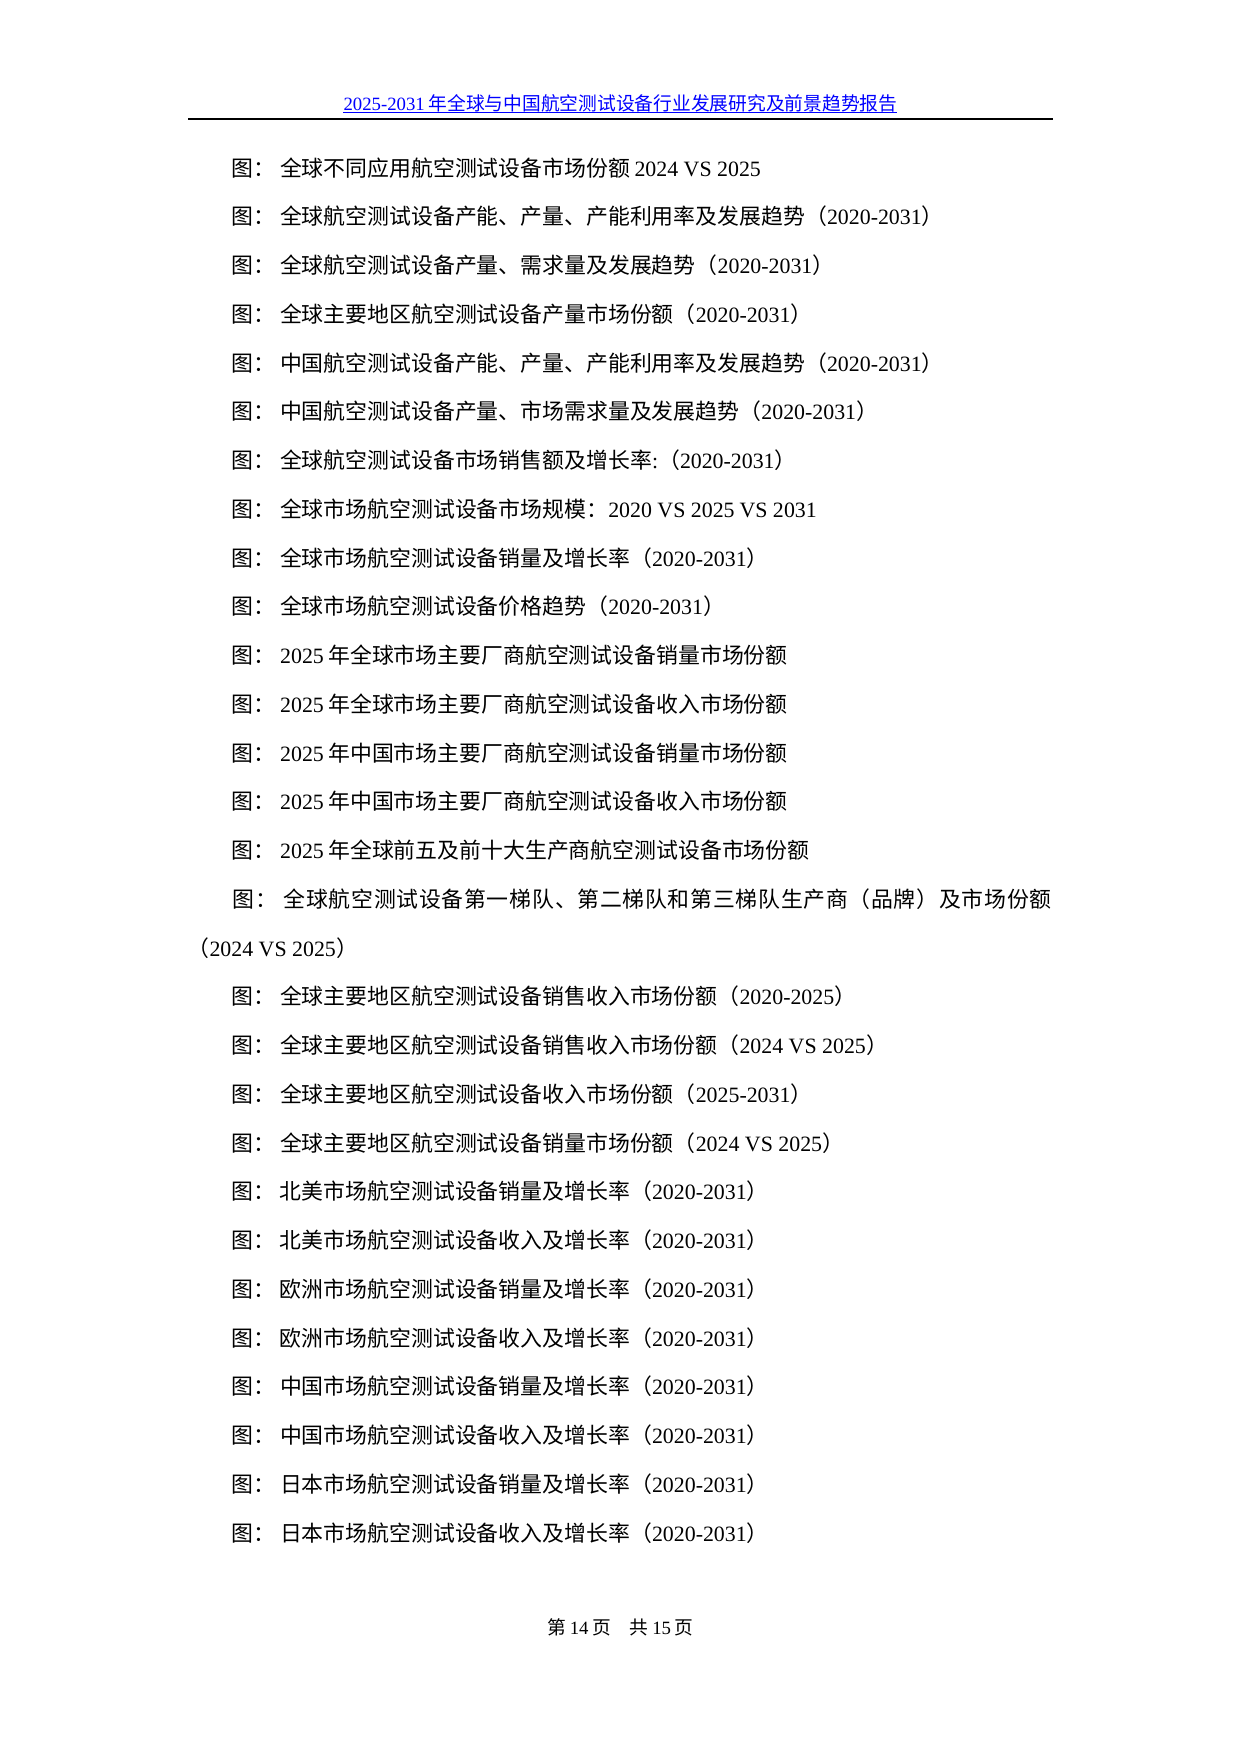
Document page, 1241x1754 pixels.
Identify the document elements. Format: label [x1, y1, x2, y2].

text [187, 150, 1053, 1548]
